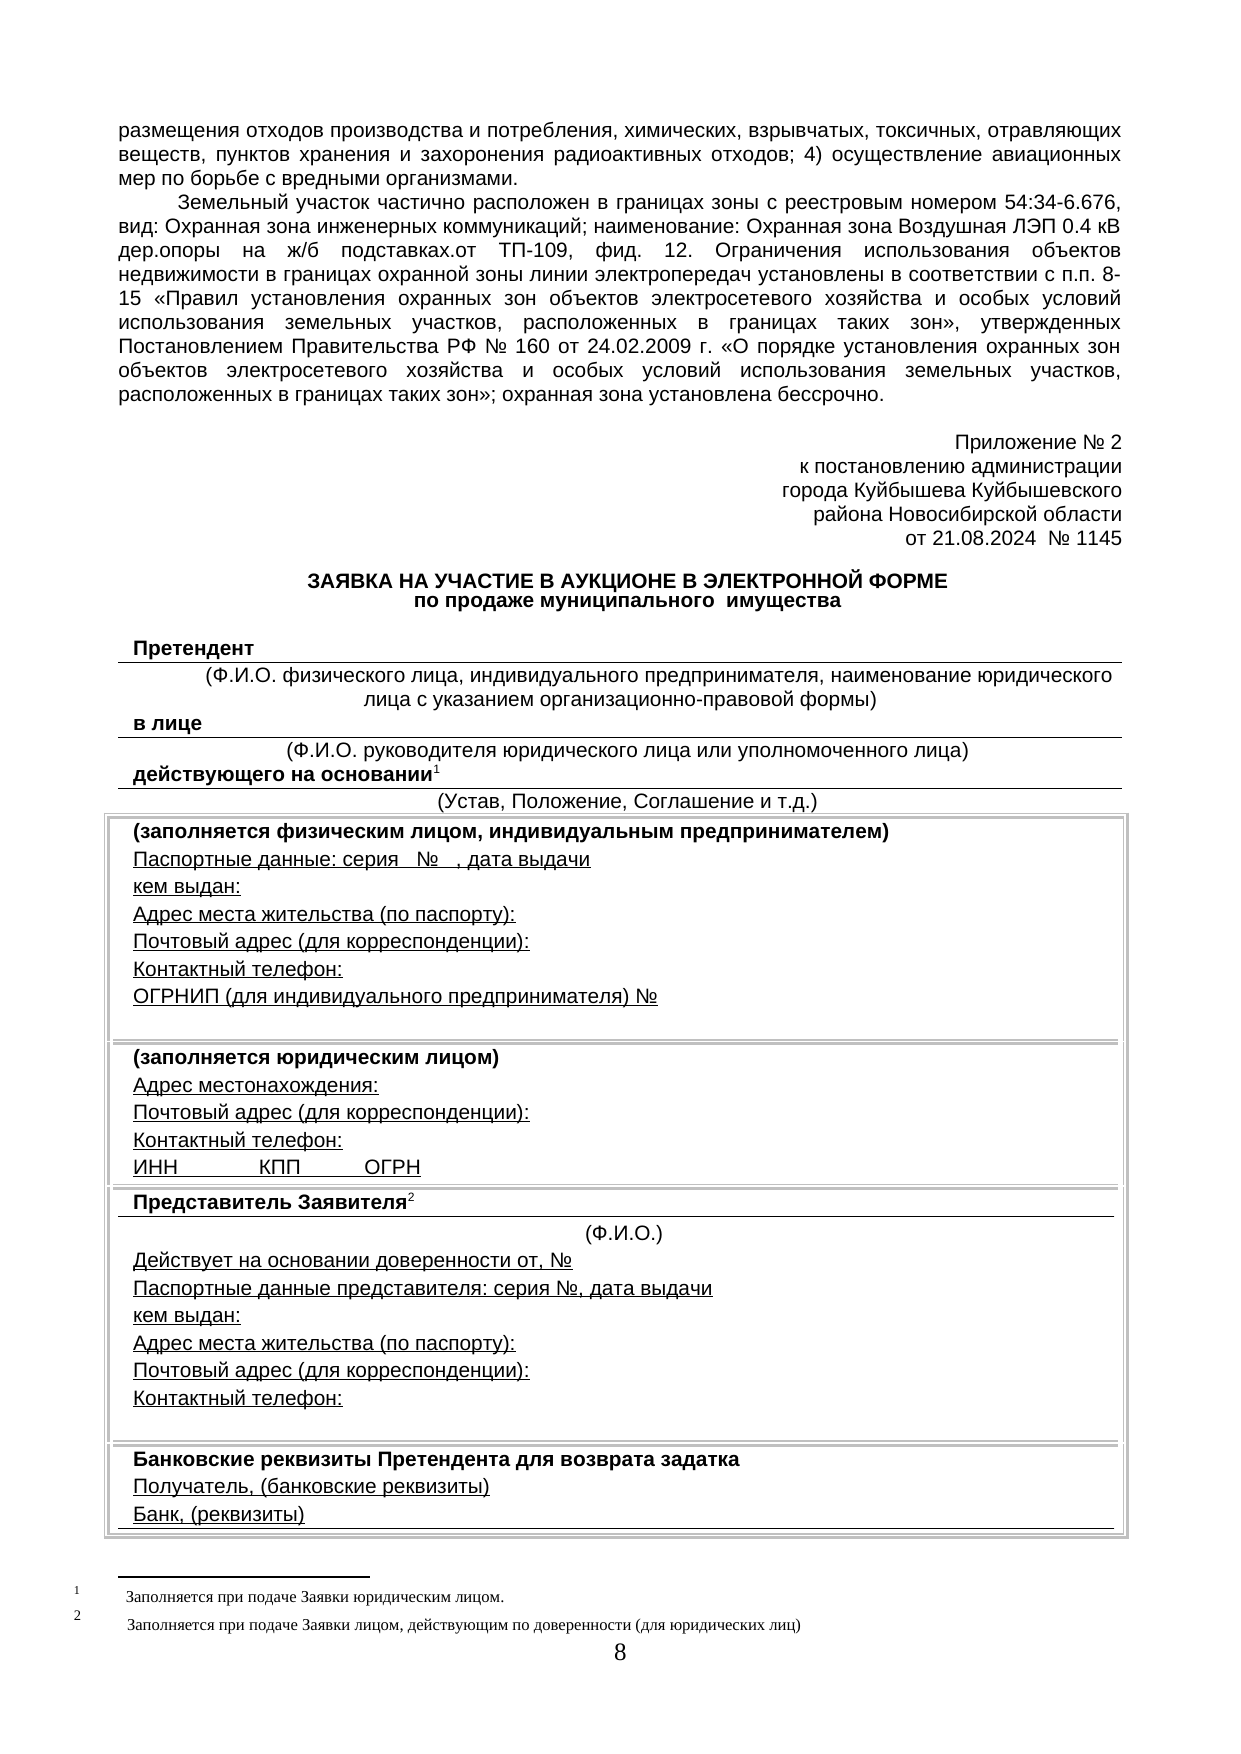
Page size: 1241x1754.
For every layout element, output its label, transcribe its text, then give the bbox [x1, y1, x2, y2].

text Приложение № 2 [118, 429, 1122, 453]
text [118, 118, 1122, 190]
text Претендент [118, 636, 1122, 662]
text (Устав, Положение, Соглашение и т.д.) [118, 789, 1122, 813]
text в лице [118, 711, 1122, 737]
table_cell Банковские реквизиты Претендента для возврата задатка Получатель, (банковские реквизиты) Банк, (реквизиты) [107, 1440, 1126, 1533]
text по продаже муниципального имущества [118, 592, 1122, 612]
text Земельный участок частично расположен в границах зоны с реестровым номером 54:34-6.676, вид: Охранная зона инженерных коммуникаций; наименование: Охранная зона Воздушная ЛЭП 0.4 кВ дер.опоры на ж/б подставках.от ТП-109, фид. 12. Ограничения использования объектов недвижимости в границах охранной зоны линии электропередач установлены в соответствии с п.п. 8-15 «Правил установления охранных зон объектов электросетевого хозяйства и особых условий использования земельных участков, расположенных в границах таких зон», утвержденных Постановлением Правительства РФ № 160 от 24.02.2009 г. «О порядке установления охранных зон объектов электросетевого хозяйства и особых условий использования земельных участков, расположенных в границах таких зон»; охранная зона установлена бессрочно. [118, 190, 1122, 406]
text от 21.08.2024 № 1145 [118, 525, 1122, 549]
text (Ф.И.О. физического лица, индивидуального предпринимателя, наименование юридического лица с указанием организационно-правовой формы) [118, 663, 1122, 711]
table_cell Представитель Заявителя (Ф.И.О.) Действует на основании доверенности от, № Паспортные данные представителя: серия №, дата выдачи кем выдан: Адрес места жительства (по паспорту): Почтовый адрес (для корреспонденции): Контактный телефон: [107, 1184, 1126, 1440]
text действующего на основании [118, 762, 1122, 788]
text района Новосибирской области [118, 501, 1122, 525]
text ЗАЯВКА НА УЧАСТИЕ В АУКЦИОНЕ В ЭЛЕКТРОННОЙ ФОРМЕ [118, 573, 1122, 592]
table_header (заполняется физическим лицом, индивидуальным предпринимателем) Паспортные данные: серия № , дата выдачи кем выдан: Адрес места жительства (по паспорту): Почтовый адрес (для корреспонденции): Контактный телефон: ОГРНИП (для индивидуального предпринимателя) № [110, 819, 1123, 1039]
text (Ф.И.О. руководителя юридического лица или уполномоченного лица) [118, 738, 1122, 762]
text города Куйбышева Куйбышевского [118, 477, 1122, 501]
table_cell (заполняется юридическим лицом) Адрес местонахождения: Почтовый адрес (для корреспонденции): Контактный телефон: ИНН КПП ОГРН [107, 1039, 1126, 1183]
text к постановлению администрации [118, 453, 1122, 477]
